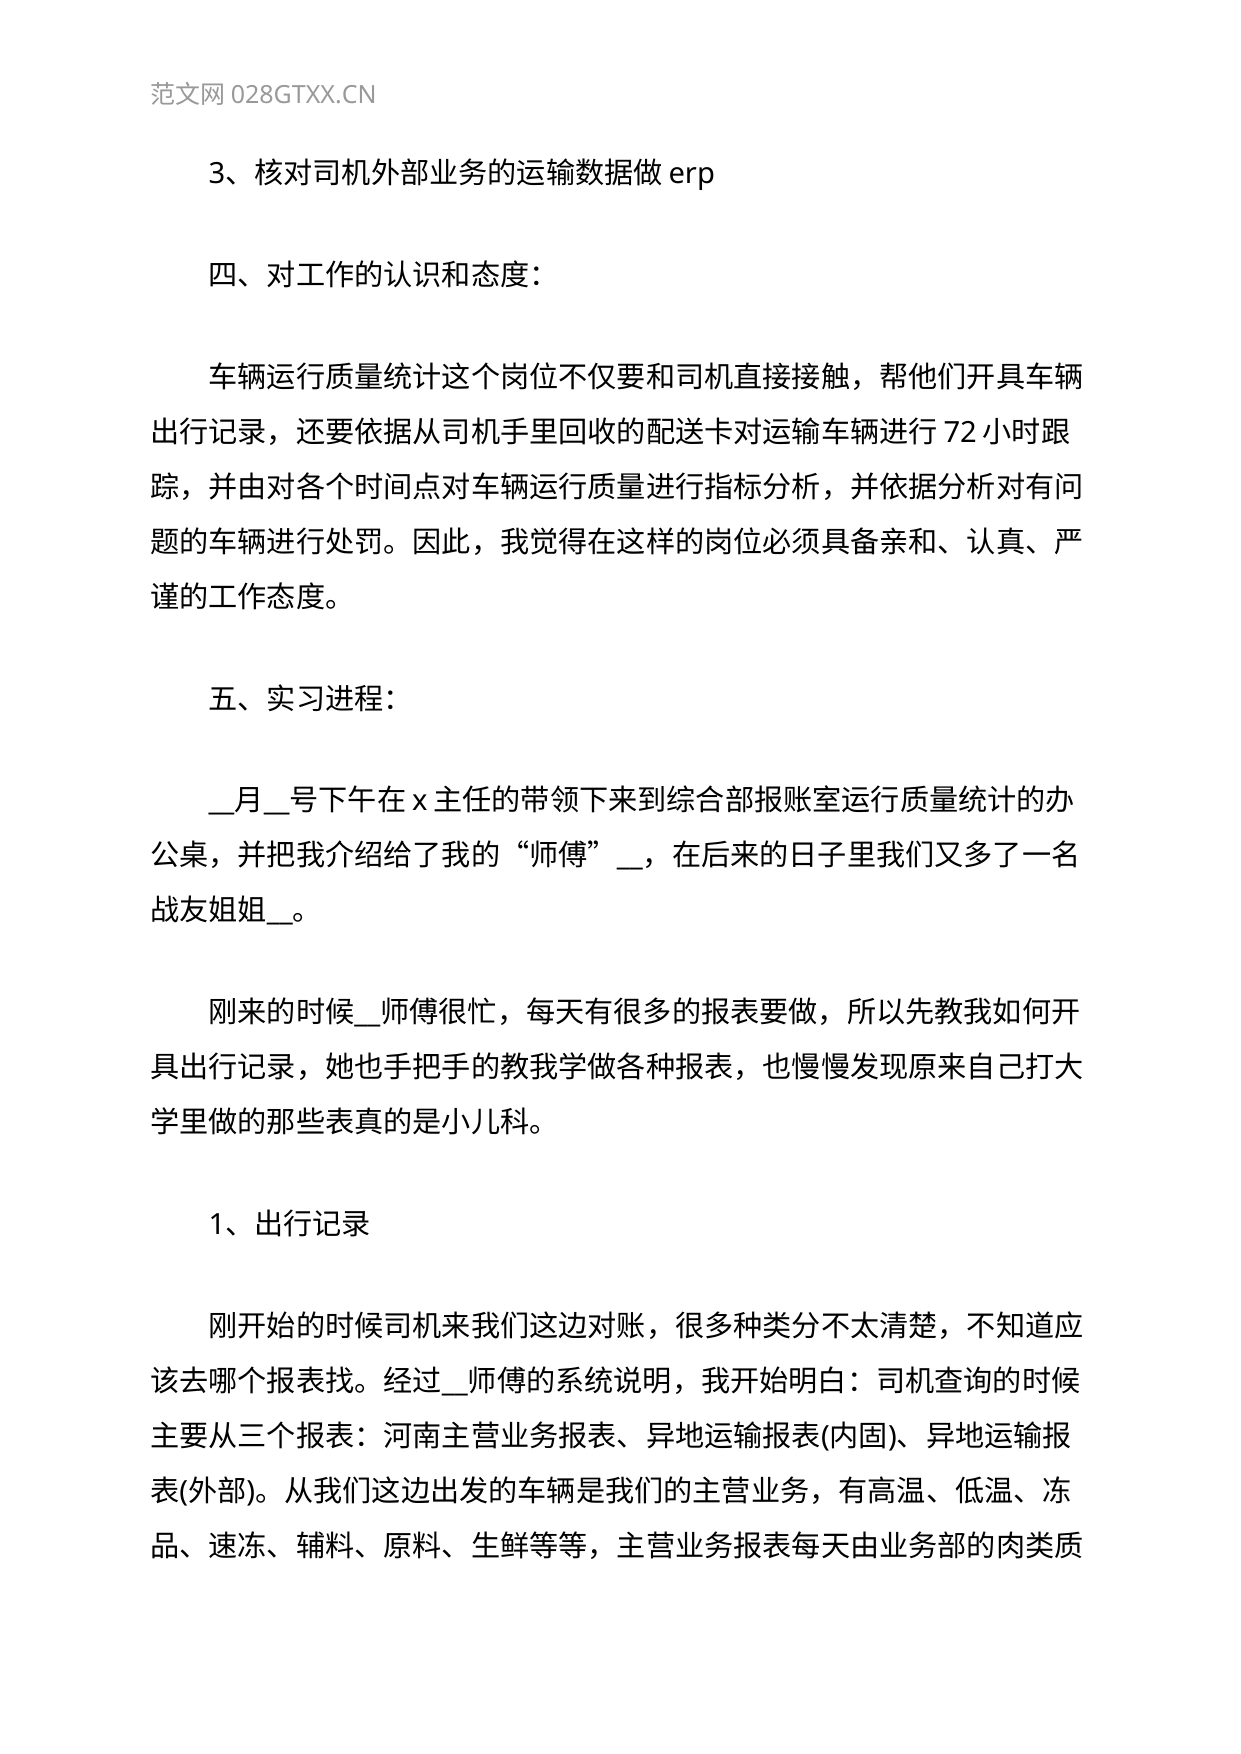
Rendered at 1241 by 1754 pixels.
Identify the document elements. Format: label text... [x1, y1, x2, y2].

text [150, 1303, 1090, 1565]
text 1、出行记录 [150, 1201, 1090, 1243]
text 车辆运行质量统计这个岗位不仅要和司机直接接触，帮他们开具车辆出行记录，还要依据从司机手里回收的配送卡对运输车辆进行72小时跟踪，并由对各个时间点对车辆运行质量进行指标分析，并依据分析对有问题的车辆进行处罚。因此，我觉得在这样的岗位必须具备亲和、认真、严谨的工作态度。 [150, 354, 1090, 616]
text __月__号下午在x主任的带领下来到综合部报账室运行质量统计的办公桌，并把我介绍给了我的“师傅”__，在后来的日子里我们又多了一名战友姐姐__。 [150, 777, 1090, 929]
text 3、核对司机外部业务的运输数据做erp [150, 150, 1090, 192]
text 五、实习进程： [150, 675, 1090, 717]
text 四、对工作的认识和态度： [150, 252, 1090, 294]
text 刚来的时候__师傅很忙，每天有很多的报表要做，所以先教我如何开具出行记录，她也手把手的教我学做各种报表，也慢慢发现原来自己打大学里做的那些表真的是小儿科。 [150, 989, 1090, 1141]
